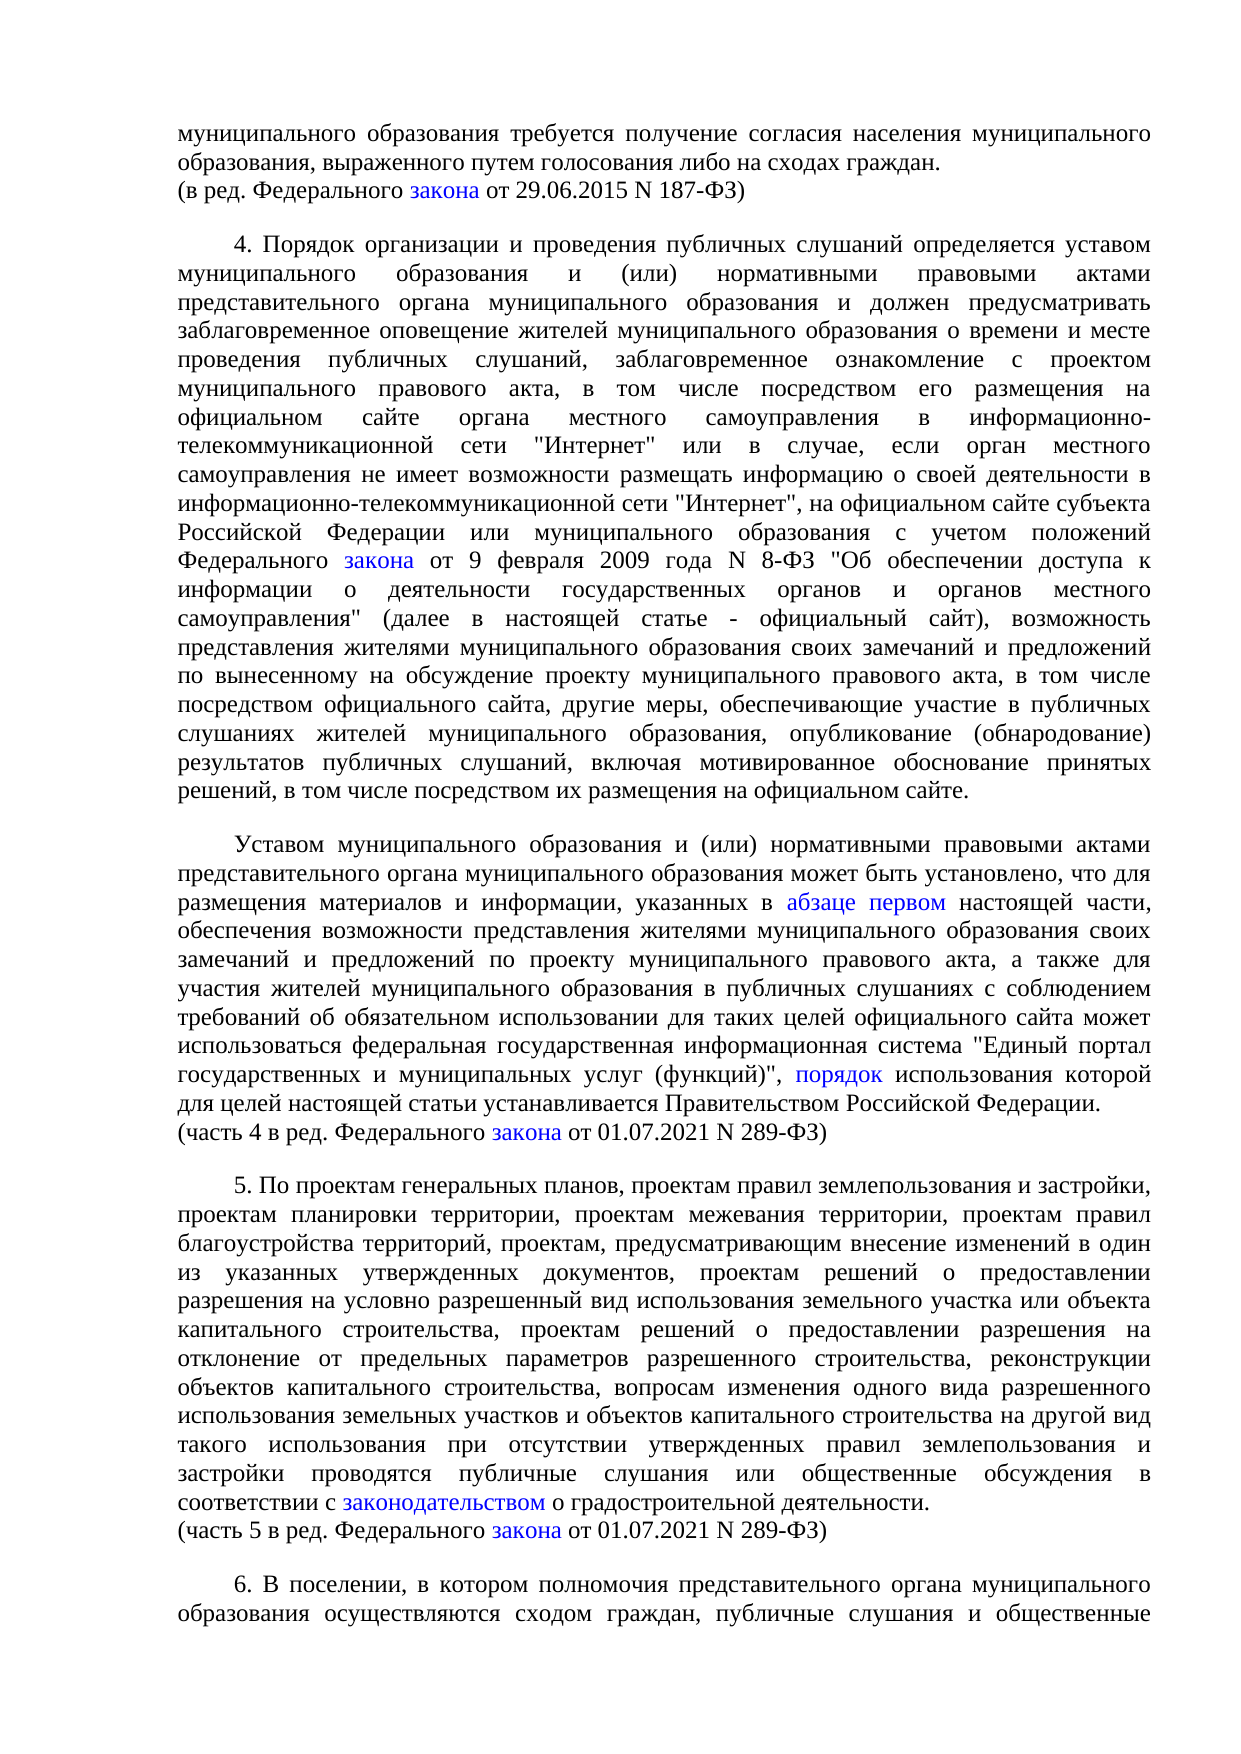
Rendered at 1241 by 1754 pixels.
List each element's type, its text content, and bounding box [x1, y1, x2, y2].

text (в ред. Федерального закона от 29.06.2015 N 187-ФЗ) [177, 176, 1152, 204]
text 4. Порядок организации и проведения публичных слушаний определяется уставом муниципального образования и (или) нормативными правовыми актами представительного органа муниципального образования и должен предусматривать заблаговременное оповещение жителей муниципального образования о времени и месте проведения публичных слушаний, заблаговременное ознакомление с проектом муниципального правового акта, в том числе посредством его размещения на официальном сайте органа местного самоуправления в информационно-телекоммуникационной сети "Интернет" или в случае, если орган местного самоуправления не имеет возможности размещать информацию о своей деятельности в информационно-телекоммуникационной сети "Интернет", на официальном сайте субъекта Российской Федерации или муниципального образования с учетом положений Федерального закона от 9 февраля 2009 года N 8-ФЗ "Об обеспечении доступа к информации о деятельности государственных органов и органов местного самоуправления" (далее в настоящей статье - официальный сайт), возможность представления жителями муниципального образования своих замечаний и предложений по вынесенному на обсуждение проекту муниципального правового акта, в том числе посредством официального сайта, другие меры, обеспечивающие участие в публичных слушаниях жителей муниципального образования, опубликование (обнародование) результатов публичных слушаний, включая мотивированное обоснование принятых решений, в том числе посредством их размещения на официальном сайте. [177, 229, 1152, 804]
text Уставом муниципального образования и (или) нормативными правовыми актами представительного органа муниципального образования может быть установлено, что для размещения материалов и информации, указанных в абзаце первом настоящей части, обеспечения возможности представления жителями муниципального образования своих замечаний и предложений по проекту муниципального правового акта, а также для участия жителей муниципального образования в публичных слушаниях с соблюдением требований об обязательном использовании для таких целей официального сайта может использоваться федеральная государственная информационная система "Единый портал государственных и муниципальных услуг (функций)", порядок использования которой для целей настоящей статьи устанавливается Правительством Российской Федерации. [177, 829, 1152, 1117]
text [177, 118, 1152, 176]
text 5. По проектам генеральных планов, проектам правил землепользования и застройки, проектам планировки территории, проектам межевания территории, проектам правил благоустройства территорий, проектам, предусматривающим внесение изменений в один из указанных утвержденных документов, проектам решений о предоставлении разрешения на условно разрешенный вид использования земельного участка или объекта капитального строительства, проектам решений о предоставлении разрешения на отклонение от предельных параметров разрешенного строительства, реконструкции объектов капитального строительства, вопросам изменения одного вида разрешенного использования земельных участков и объектов капитального строительства на другой вид такого использования при отсутствии утвержденных правил землепользования и застройки проводятся публичные слушания или общественные обсуждения в соответствии с законодательством о градостроительной деятельности. [177, 1171, 1152, 1516]
text (часть 5 в ред. Федерального закона от 01.07.2021 N 289-ФЗ) [177, 1516, 1152, 1544]
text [177, 1569, 1152, 1627]
text (часть 4 в ред. Федерального закона от 01.07.2021 N 289-ФЗ) [177, 1117, 1152, 1146]
